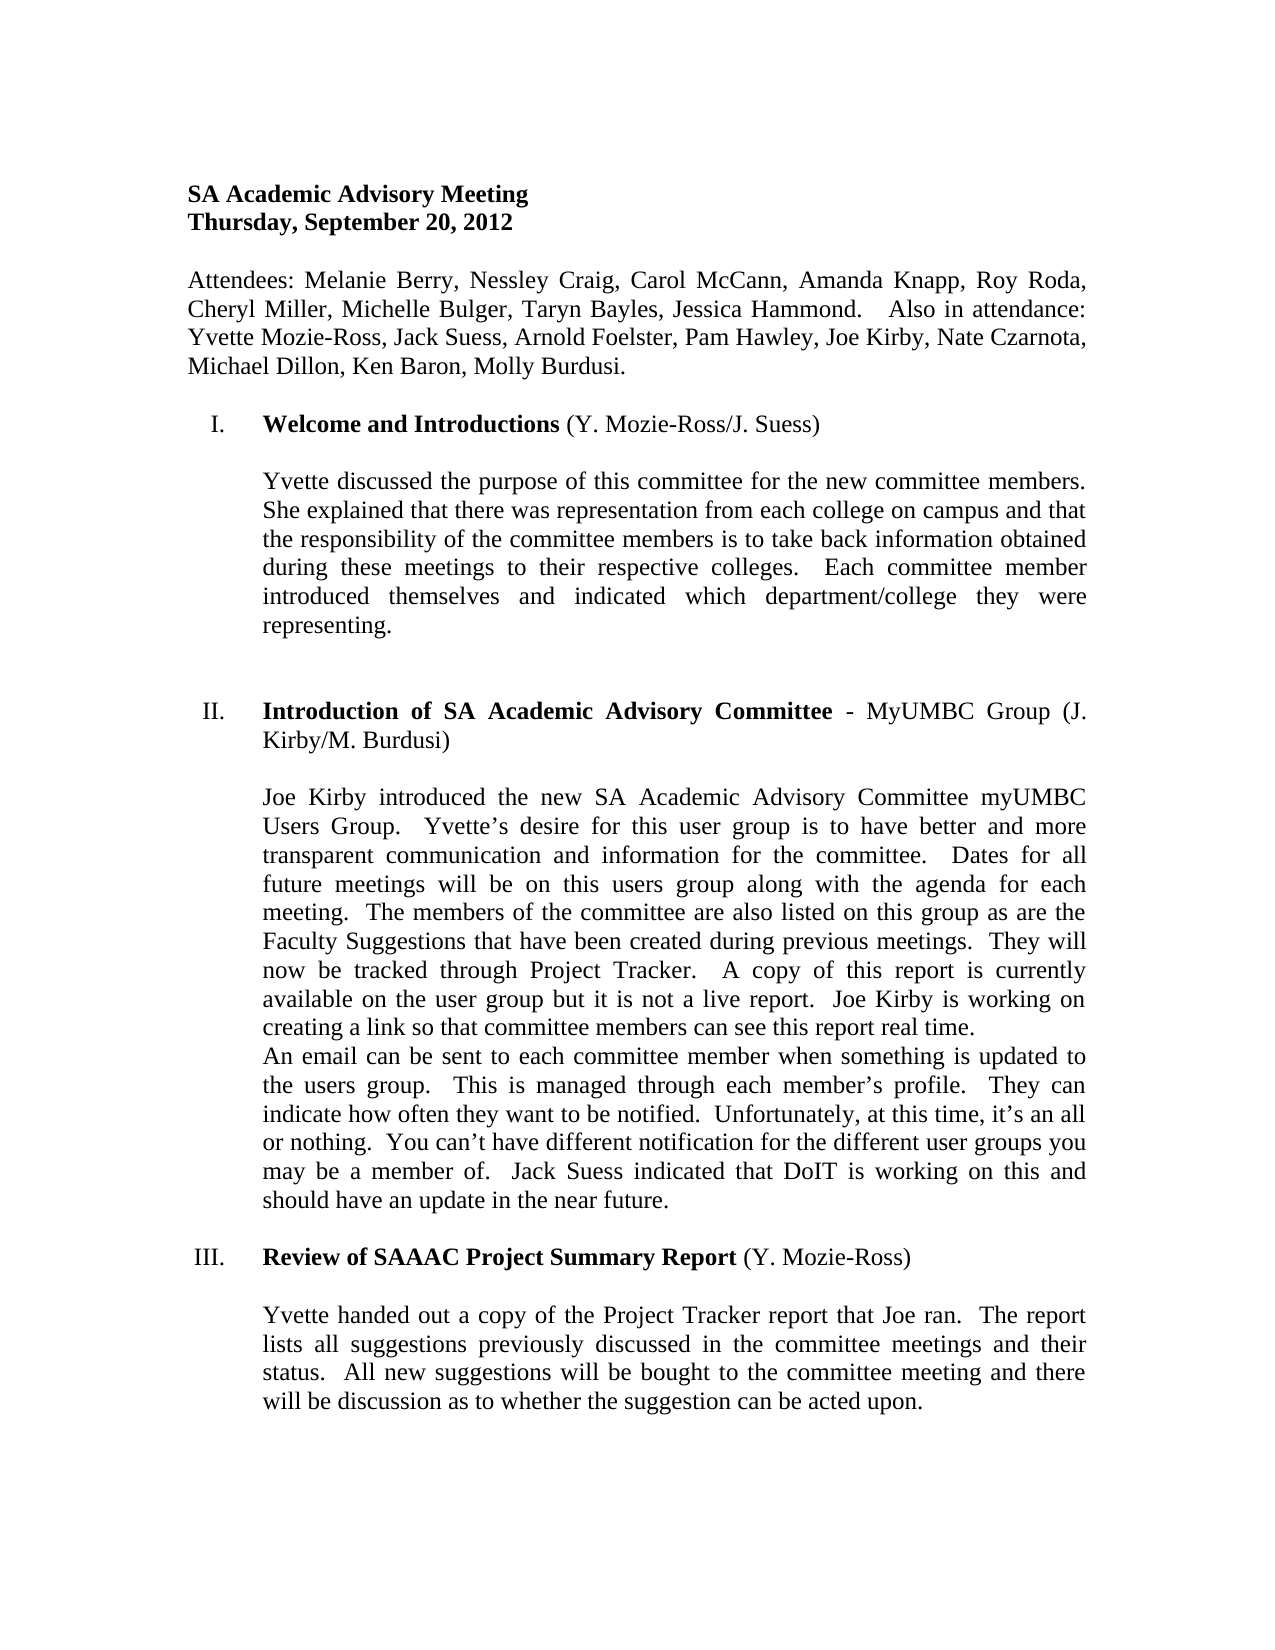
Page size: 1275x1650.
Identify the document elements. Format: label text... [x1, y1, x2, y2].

text Attendees: Melanie Berry, Nessley Craig, Carol McCann, Amanda Knapp, Roy Roda, Cheryl Miller, Michelle Bulger, Taryn Bayles, Jessica Hammond. Also in attendance: Yvette Mozie-Ross, Jack Suess, Arnold Foelster, Pam Hawley, Joe Kirby, Nate Czarnota, Michael Dillon, Ken Baron, Molly Burdusi. [187, 265, 1087, 380]
list Joe Kirby introduced the new SA Academic Advisory Committee myUMBC Users Group. Yvette’s desire for this user group is to have better and more transparent communication and information for the committee. Dates for all future meetings will be on this users group along with the agenda for each meeting. The members of the committee are also listed on this group as are the Faculty Suggestions that have been created during previous meetings. They will now be tracked through Project Tracker. A copy of this report is currently available on the user group but it is not a live report. Joe Kirby is working on creating a link so that committee members can see this report real time. [262, 782, 1087, 1041]
list Review of SAAAC Project Summary Report (Y. Mozie-Ross) [225, 1242, 1087, 1271]
list An email can be sent to each committee member when something is updated to the users group. This is managed through each member’s profile. They can indicate how often they want to be notified. Unfortunately, at this time, it’s an all or nothing. You can’t have different notification for the different user groups you may be a member of. Jack Suess indicated that DoIT is working on this and should have an update in the near future. [262, 1041, 1087, 1214]
text SA Academic Advisory Meeting [187, 179, 1087, 207]
text Yvette handed out a copy of the Project Tracker report that Joe ran. The report lists all suggestions previously discussed in the committee meetings and their status. All new suggestions will be bought to the committee meeting and there will be discussion as to whether the suggestion can be acted upon. [262, 1300, 1087, 1415]
text Yvette discussed the purpose of this committee for the new committee members. She explained that there was representation from each college on campus and that the responsibility of the committee members is to take back information obtained during these meetings to their respective colleges. Each committee member introduced themselves and indicated which department/college they were representing. [262, 466, 1087, 639]
text Thursday, September 20, 2012 [187, 207, 1087, 236]
list Welcome and Introductions (Y. Mozie-Ross/J. Suess) [225, 409, 1087, 437]
list Introduction of SA Academic Advisory Committee - MyUMBC Group (J. Kirby/M. Burdusi) [225, 696, 1087, 754]
